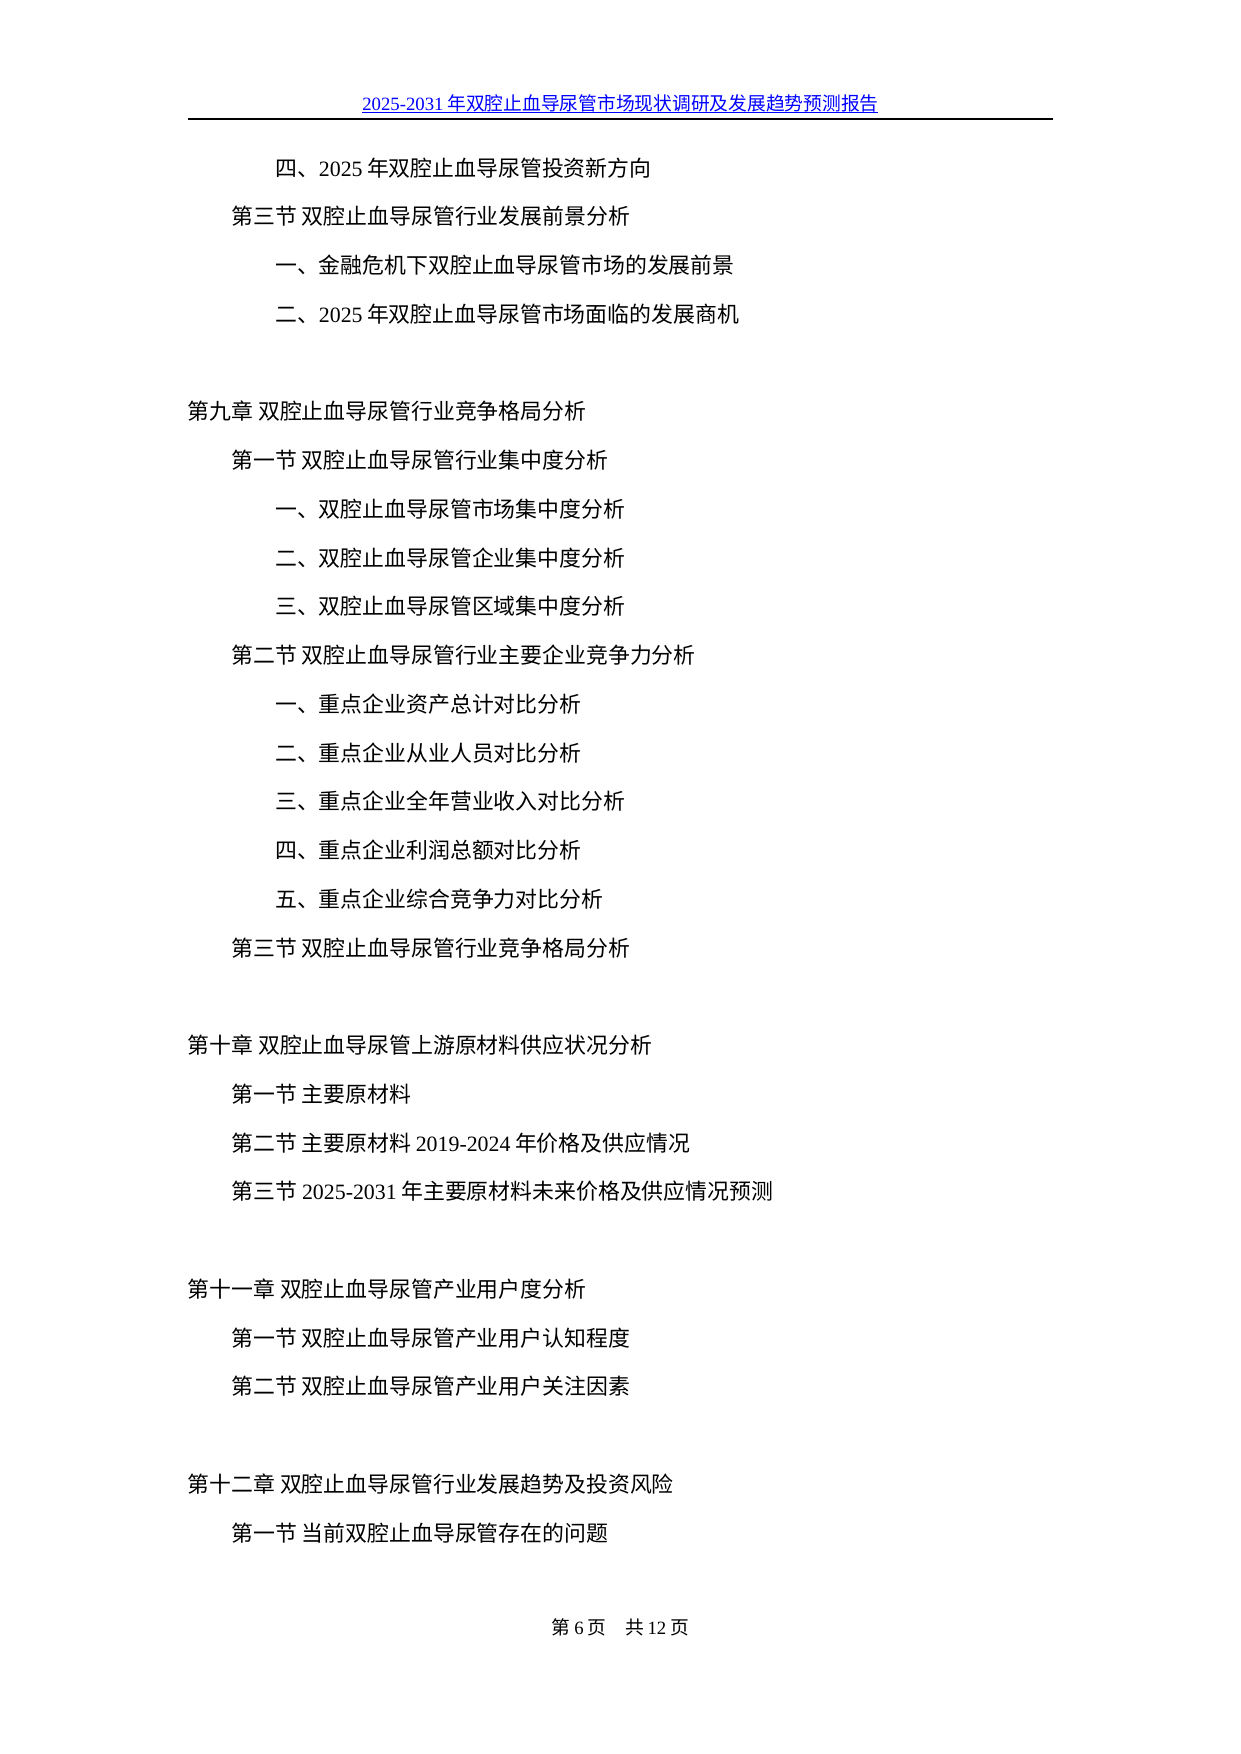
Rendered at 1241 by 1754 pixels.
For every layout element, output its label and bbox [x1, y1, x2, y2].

text [187, 150, 1053, 1548]
